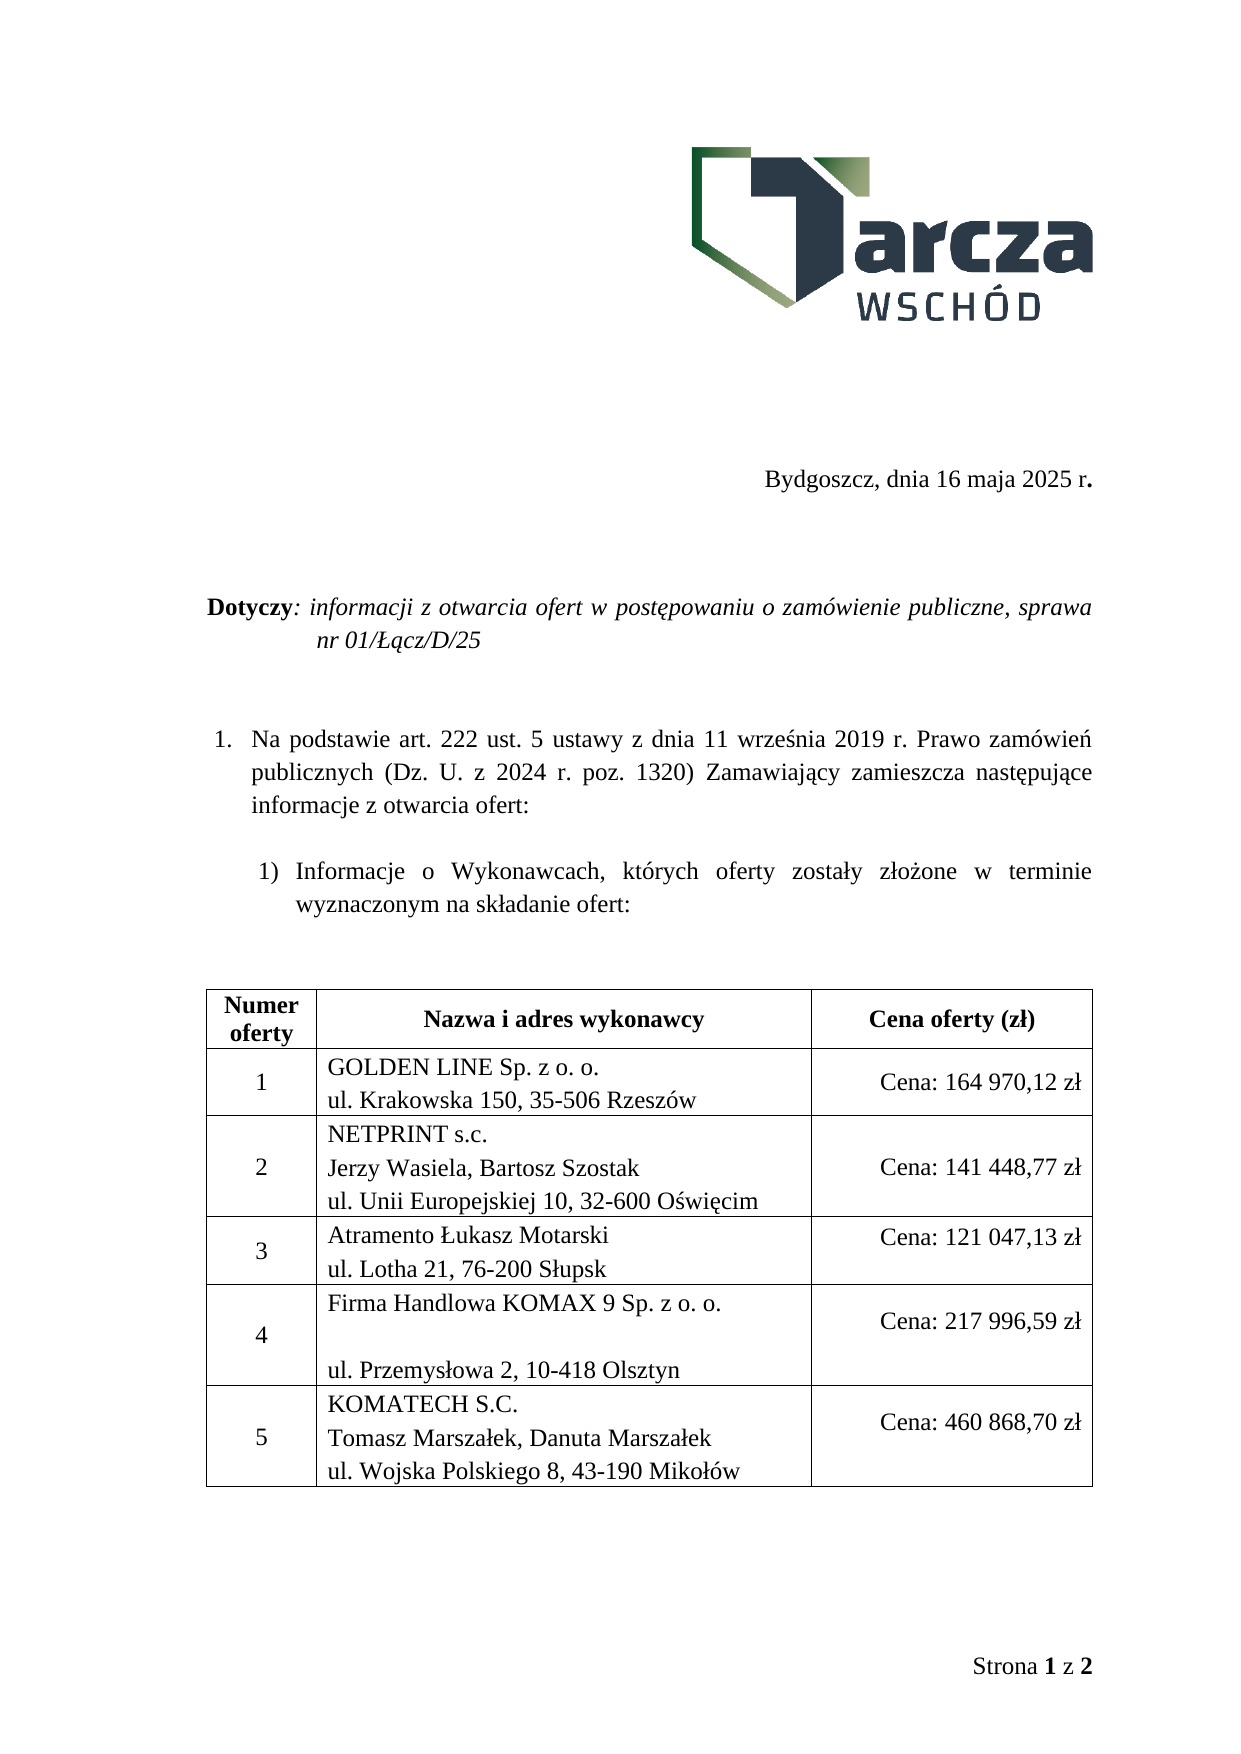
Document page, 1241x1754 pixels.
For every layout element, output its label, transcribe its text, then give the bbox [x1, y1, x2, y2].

list Na podstawie art. 222 ust. 5 ustawy z dnia 11 września 2019 r. Prawo zamówień publicznych (Dz. U. z 2024 r. poz. 1320) Zamawiający zamieszcza następujące informacje z otwarcia ofert: [214, 724, 1092, 819]
table_cell 5 [207, 1386, 316, 1486]
table_cell KOMATECH S.C. Tomasz Marszałek, Danuta Marszałek ul. Wojska Polskiego 8, 43-190 Mikołów [317, 1386, 811, 1486]
table_cell Cena: 460 868,70 zł [812, 1386, 1092, 1486]
table_cell 4 [207, 1285, 316, 1385]
text Dotyczy: informacji z otwarcia ofert w postępowaniu o zamówienie publiczne, sprawa nr 01/Łącz/D/25 [207, 592, 1092, 654]
list Informacje o Wykonawcach, których oferty zostały złożone w terminie wyznaczonym na składanie ofert: [258, 856, 1092, 918]
table_header Cena oferty (zł) [812, 990, 1092, 1047]
table_cell Cena: 164 970,12 zł [812, 1049, 1092, 1115]
table_header Nazwa i adres wykonawcy [317, 990, 811, 1047]
table_cell Atramento Łukasz Motarski ul. Lotha 21, 76-200 Słupsk [317, 1217, 811, 1284]
table_cell 3 [207, 1217, 316, 1284]
table_cell Cena: 141 448,77 zł [812, 1116, 1092, 1216]
table_cell 1 [207, 1049, 316, 1115]
table_cell Cena: 217 996,59 zł [812, 1285, 1092, 1385]
table_cell 2 [207, 1116, 316, 1216]
table_header Numer oferty [207, 990, 316, 1047]
table_cell NETPRINT s.c. Jerzy Wasiela, Bartosz Szostak ul. Unii Europejskiej 10, 32-600 Oświęcim [317, 1116, 811, 1216]
table_cell GOLDEN LINE Sp. z o. o. ul. Krakowska 150, 35-506 Rzeszów [317, 1049, 811, 1115]
picture [691, 147, 1093, 321]
text Bydgoszcz, dnia 16 maja 2025 r. [207, 464, 1092, 493]
table_cell Firma Handlowa KOMAX 9 Sp. z o. o. ul. Przemysłowa 2, 10-418 Olsztyn [317, 1285, 811, 1385]
table_cell Cena: 121 047,13 zł [812, 1217, 1092, 1284]
